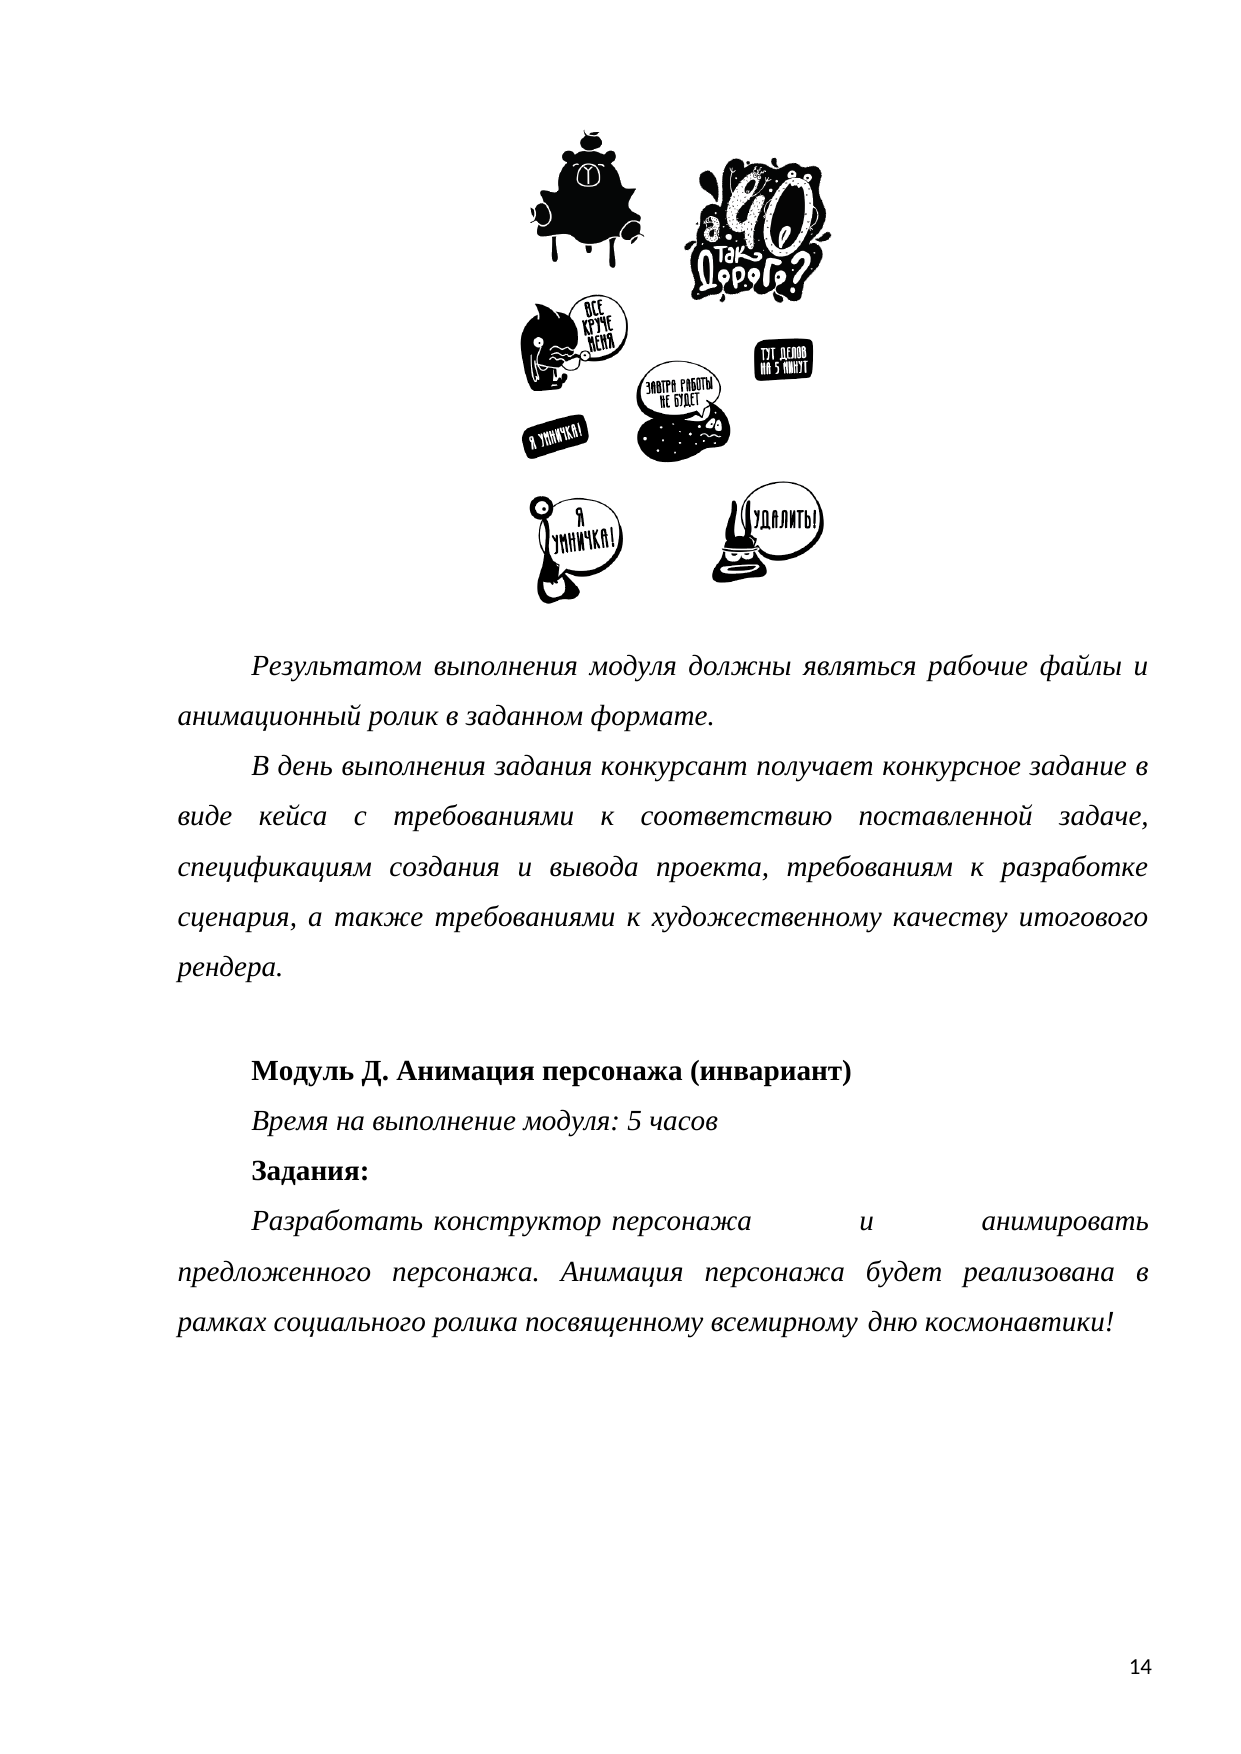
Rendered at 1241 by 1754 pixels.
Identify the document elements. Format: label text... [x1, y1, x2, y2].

text Результатом выполнения модуля должны являться рабочие файлы и анимационный ролик в заданном формате. [177, 648, 1152, 731]
text Задания: [177, 1153, 1152, 1187]
text Модуль Д. Анимация персонажа (инвариант) [177, 1053, 1152, 1086]
text Время на выполнение модуля: 5 часов [177, 1103, 1152, 1136]
text Разработать конструктор персонажа и анимировать предложенного персонажа. Анимация персонажа будет реализована в рамках социального ролика посвященному всемирному дню космонавтики! [177, 1203, 1152, 1338]
picture [486, 118, 843, 629]
text В день выполнения задания конкурсант получает конкурсное задание в виде кейса с требованиями к соответствию поставленной задаче, спецификациям создания и вывода проекта, требованиям к разработке сценария, а также требованиями к художественному качеству итогового рендера. [177, 748, 1152, 983]
